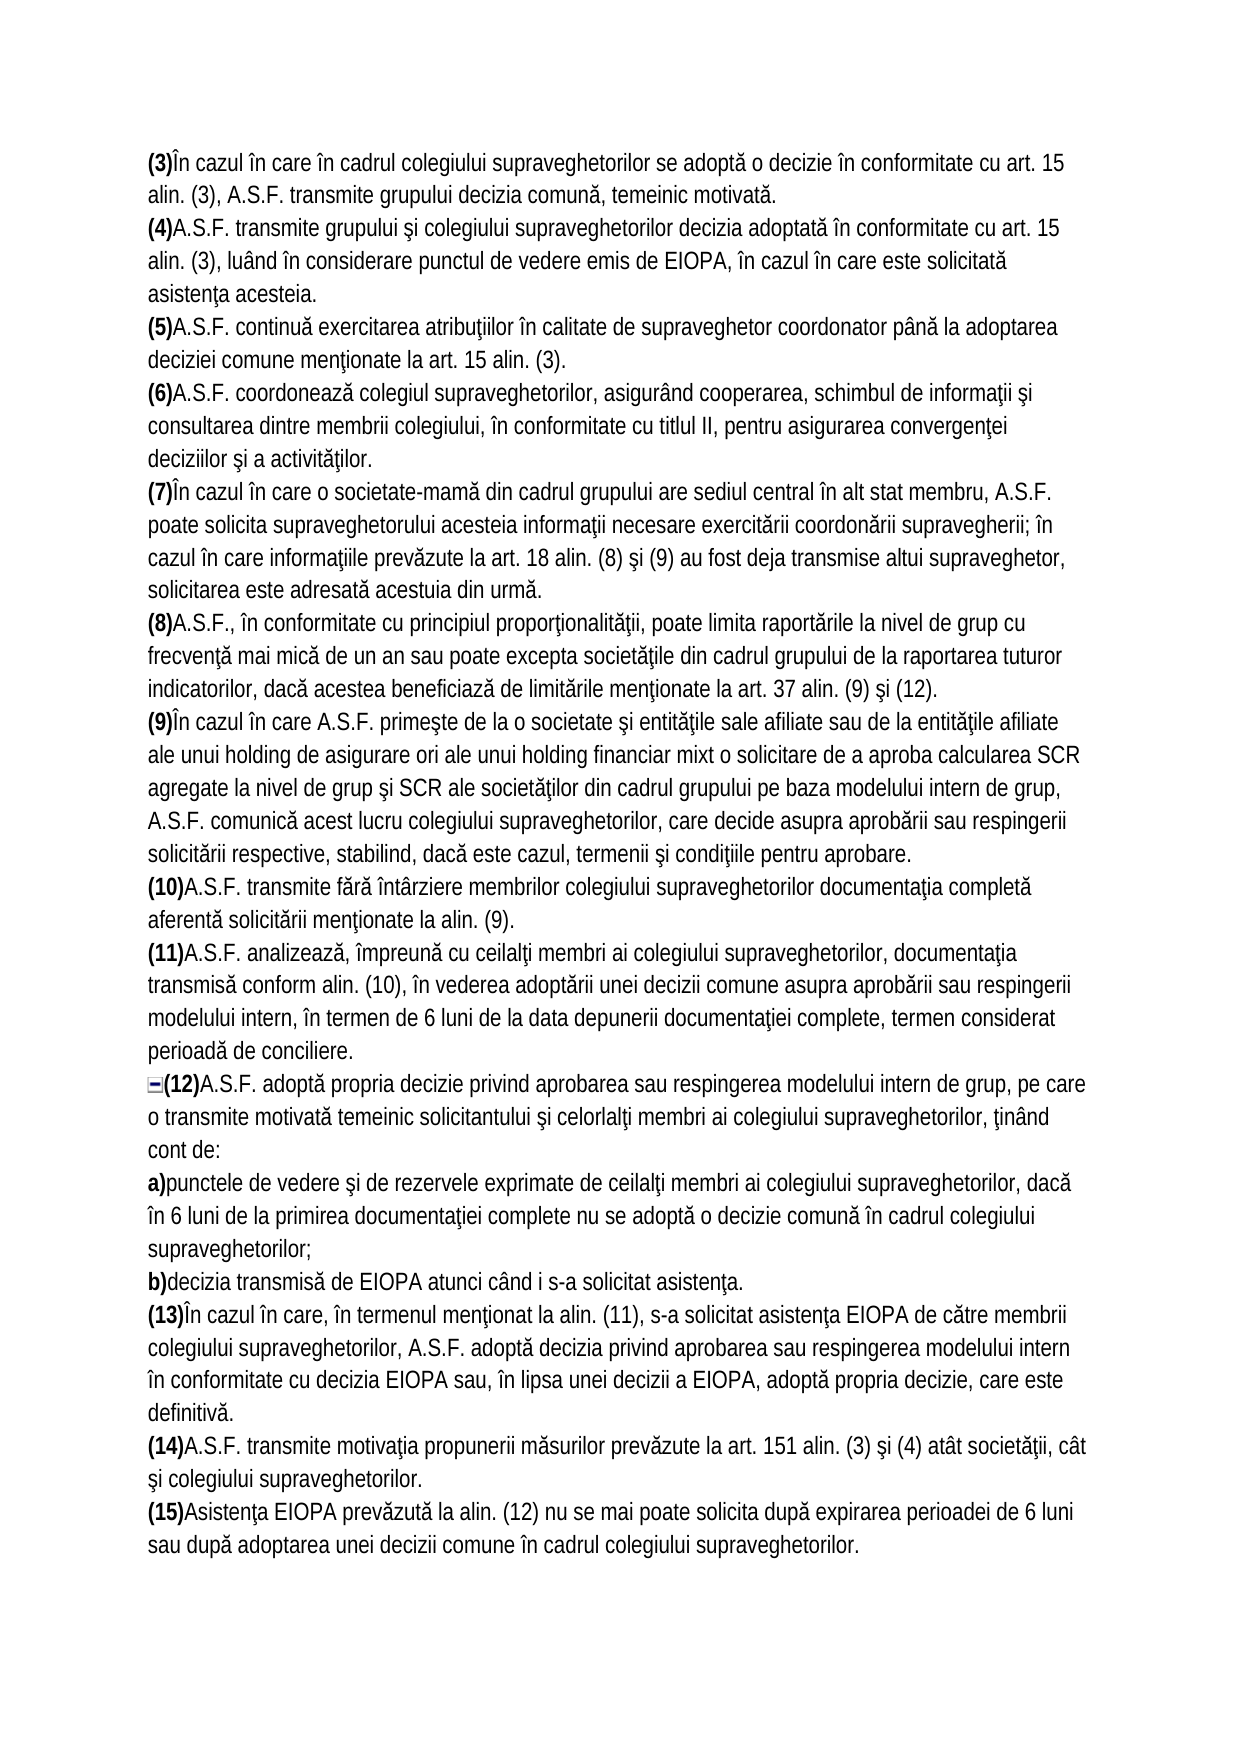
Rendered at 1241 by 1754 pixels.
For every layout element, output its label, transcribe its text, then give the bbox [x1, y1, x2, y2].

text (10)A.S.F. transmite fără întârziere membrilor colegiului supraveghetorilor documentaţia completă aferentă solicitării menţionate la alin. (9). [148, 872, 1093, 933]
text (11)A.S.F. analizează, împreună cu ceilalţi membri ai colegiului supraveghetorilor, documentaţia transmisă conform alin. (10), în vederea adoptării unei decizii comune asupra aprobării sau respingerii modelului intern, în termen de 6 luni de la data depunerii documentaţiei complete, termen considerat perioadă de conciliere. [148, 938, 1093, 1065]
text b)decizia transmisă de EIOPA atunci când i s-a solicitat asistenţa. [148, 1267, 1093, 1295]
text (15)Asistenţa EIOPA prevăzută la alin. (12) nu se mai poate solicita după expirarea perioadei de 6 luni sau după adoptarea unei decizii comune în cadrul colegiului supraveghetorilor. [148, 1497, 1093, 1559]
text (4)A.S.F. transmite grupului şi colegiului supraveghetorilor decizia adoptată în conformitate cu art. 15 alin. (3), luând în considerare punctul de vedere emis de EIOPA, în cazul în care este solicitată asistenţa acesteia. [148, 213, 1093, 308]
picture [147, 1077, 164, 1093]
text (8)A.S.F., în conformitate cu principiul proporţionalităţii, poate limita raportările la nivel de grup cu frecvenţă mai mică de un an sau poate excepta societăţile din cadrul grupului de la raportarea tuturor indicatorilor, dacă acestea beneficiază de limitările menţionate la art. 37 alin. (9) şi (12). [148, 608, 1093, 703]
text (6)A.S.F. coordonează colegiul supraveghetorilor, asigurând cooperarea, schimbul de informaţii şi consultarea dintre membrii colegiului, în conformitate cu titlul II, pentru asigurarea convergenţei deciziilor şi a activităţilor. [148, 378, 1093, 472]
text (12)A.S.F. adoptă propria decizie privind aprobarea sau respingerea modelului intern de grup, pe care o transmite motivată temeinic solicitantului şi celorlalţi membri ai colegiului supraveghetorilor, ţinând cont de: [148, 1069, 1093, 1164]
text a)punctele de vedere şi de rezervele exprimate de ceilalţi membri ai colegiului supraveghetorilor, dacă în 6 luni de la primirea documentaţiei complete nu se adoptă o decizie comună în cadrul colegiului supraveghetorilor; [148, 1168, 1093, 1262]
text (5)A.S.F. continuă exercitarea atribuţiilor în calitate de supraveghetor coordonator până la adoptarea deciziei comune menţionate la art. 15 alin. (3). [148, 312, 1093, 374]
text (7)În cazul în care o societate-mamă din cadrul grupului are sediul central în alt stat membru, A.S.F. poate solicita supraveghetorului acesteia informaţii necesare exercitării coordonării supravegherii; în cazul în care informaţiile prevăzute la art. 18 alin. (8) şi (9) au fost deja transmise altui supraveghetor, solicitarea este adresată acestuia din urmă. [148, 477, 1093, 604]
text (3)În cazul în care în cadrul colegiului supraveghetorilor se adoptă o decizie în conformitate cu art. 15 alin. (3), A.S.F. transmite grupului decizia comună, temeinic motivată. [148, 148, 1093, 209]
text (14)A.S.F. transmite motivaţia propunerii măsurilor prevăzute la art. 151 alin. (3) şi (4) atât societăţii, cât şi colegiului supraveghetorilor. [148, 1431, 1093, 1493]
text (13)În cazul în care, în termenul menţionat la alin. (11), s-a solicitat asistenţa EIOPA de către membrii colegiului supraveghetorilor, A.S.F. adoptă decizia privind aprobarea sau respingerea modelului intern în conformitate cu decizia EIOPA sau, în lipsa unei decizii a EIOPA, adoptă propria decizie, care este definitivă. [148, 1300, 1093, 1427]
text (9)În cazul în care A.S.F. primeşte de la o societate şi entităţile sale afiliate sau de la entităţile afiliate ale unui holding de asigurare ori ale unui holding financiar mixt o solicitare de a aproba calcularea SCR agregate la nivel de grup şi SCR ale societăţilor din cadrul grupului pe baza modelului intern de grup, A.S.F. comunică acest lucru colegiului supraveghetorilor, care decide asupra aprobării sau respingerii solicitării respective, stabilind, dacă este cazul, termenii şi condiţiile pentru aprobare. [148, 707, 1093, 867]
